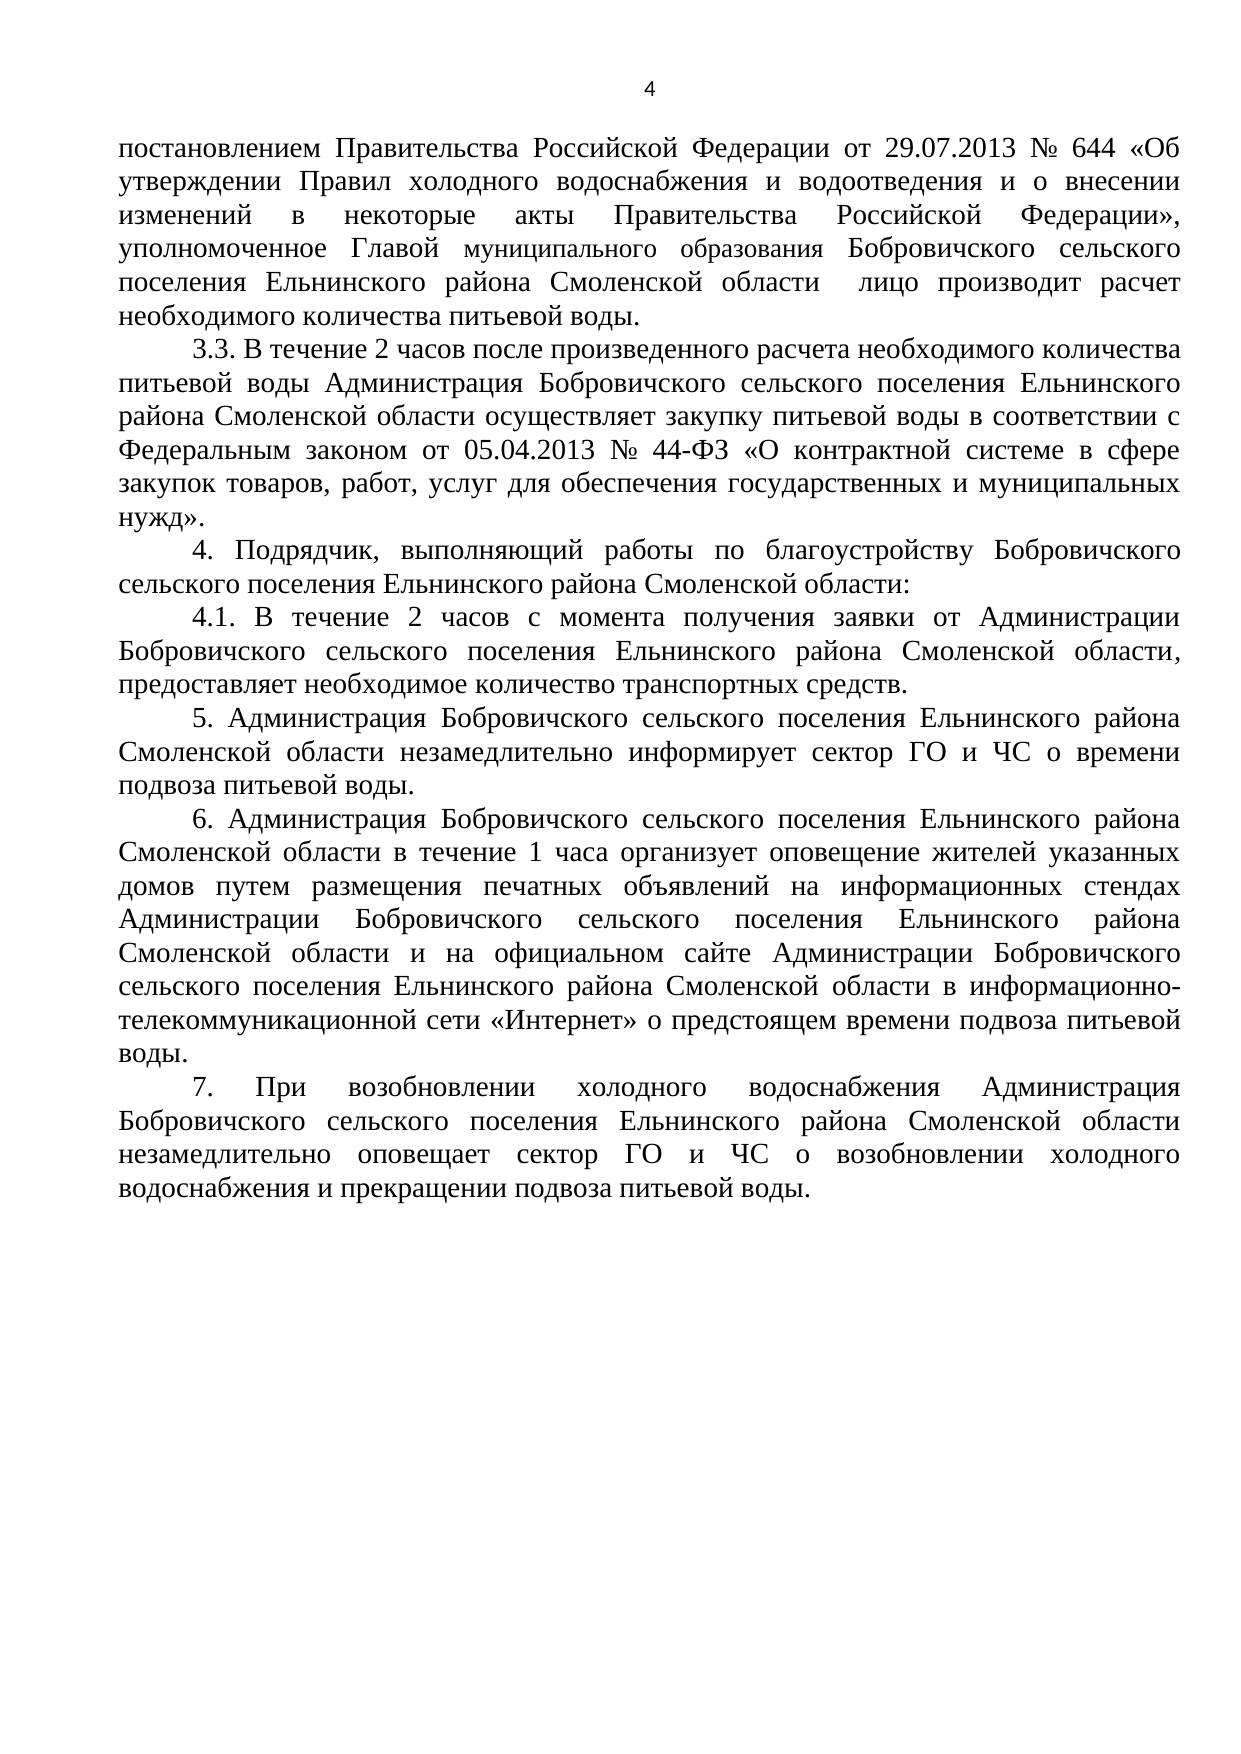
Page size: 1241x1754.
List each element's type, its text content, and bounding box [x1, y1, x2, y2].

text 4. Подрядчик, выполняющий работы по благоустройству Бобровичского сельского поселения Ельнинского района Смоленской области: [118, 532, 1181, 599]
text 3.3. В течение 2 часов после произведенного расчета необходимого количества питьевой воды Администрация Бобровичского сельского поселения Ельнинского района Смоленской области осуществляет закупку питьевой воды в соответствии с Федеральным законом от 05.04.2013 № 44-ФЗ «О контрактной системе в сфере закупок товаров, работ, услуг для обеспечения государственных и муниципальных нужд». [118, 331, 1181, 532]
text 6. Администрация Бобровичского сельского поселения Ельнинского района Смоленской области в течение 1 часа организует оповещение жителей указанных домов путем размещения печатных объявлений на информационных стендах Администрации Бобровичского сельского поселения Ельнинского района Смоленской области и на официальном сайте Администрации Бобровичского сельского поселения Ельнинского района Смоленской области в информационно-телекоммуникационной сети «Интернет» о предстоящем времени подвоза питьевой воды. [118, 801, 1181, 1069]
text 4.1. В течение 2 часов с момента получения заявки от Администрации Бобровичского сельского поселения Ельнинского района Смоленской области, предоставляет необходимое количество транспортных средств. [118, 599, 1181, 700]
text 5. Администрация Бобровичского сельского поселения Ельнинского района Смоленской области незамедлительно информирует сектор ГО и ЧС о времени подвоза питьевой воды. [118, 700, 1181, 801]
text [118, 130, 1181, 331]
text 7. При возобновлении холодного водоснабжения Администрация Бобровичского сельского поселения Ельнинского района Смоленской области незамедлительно оповещает сектор ГО и ЧС о возобновлении холодного водоснабжения и прекращении подвоза питьевой воды. [118, 1069, 1181, 1203]
